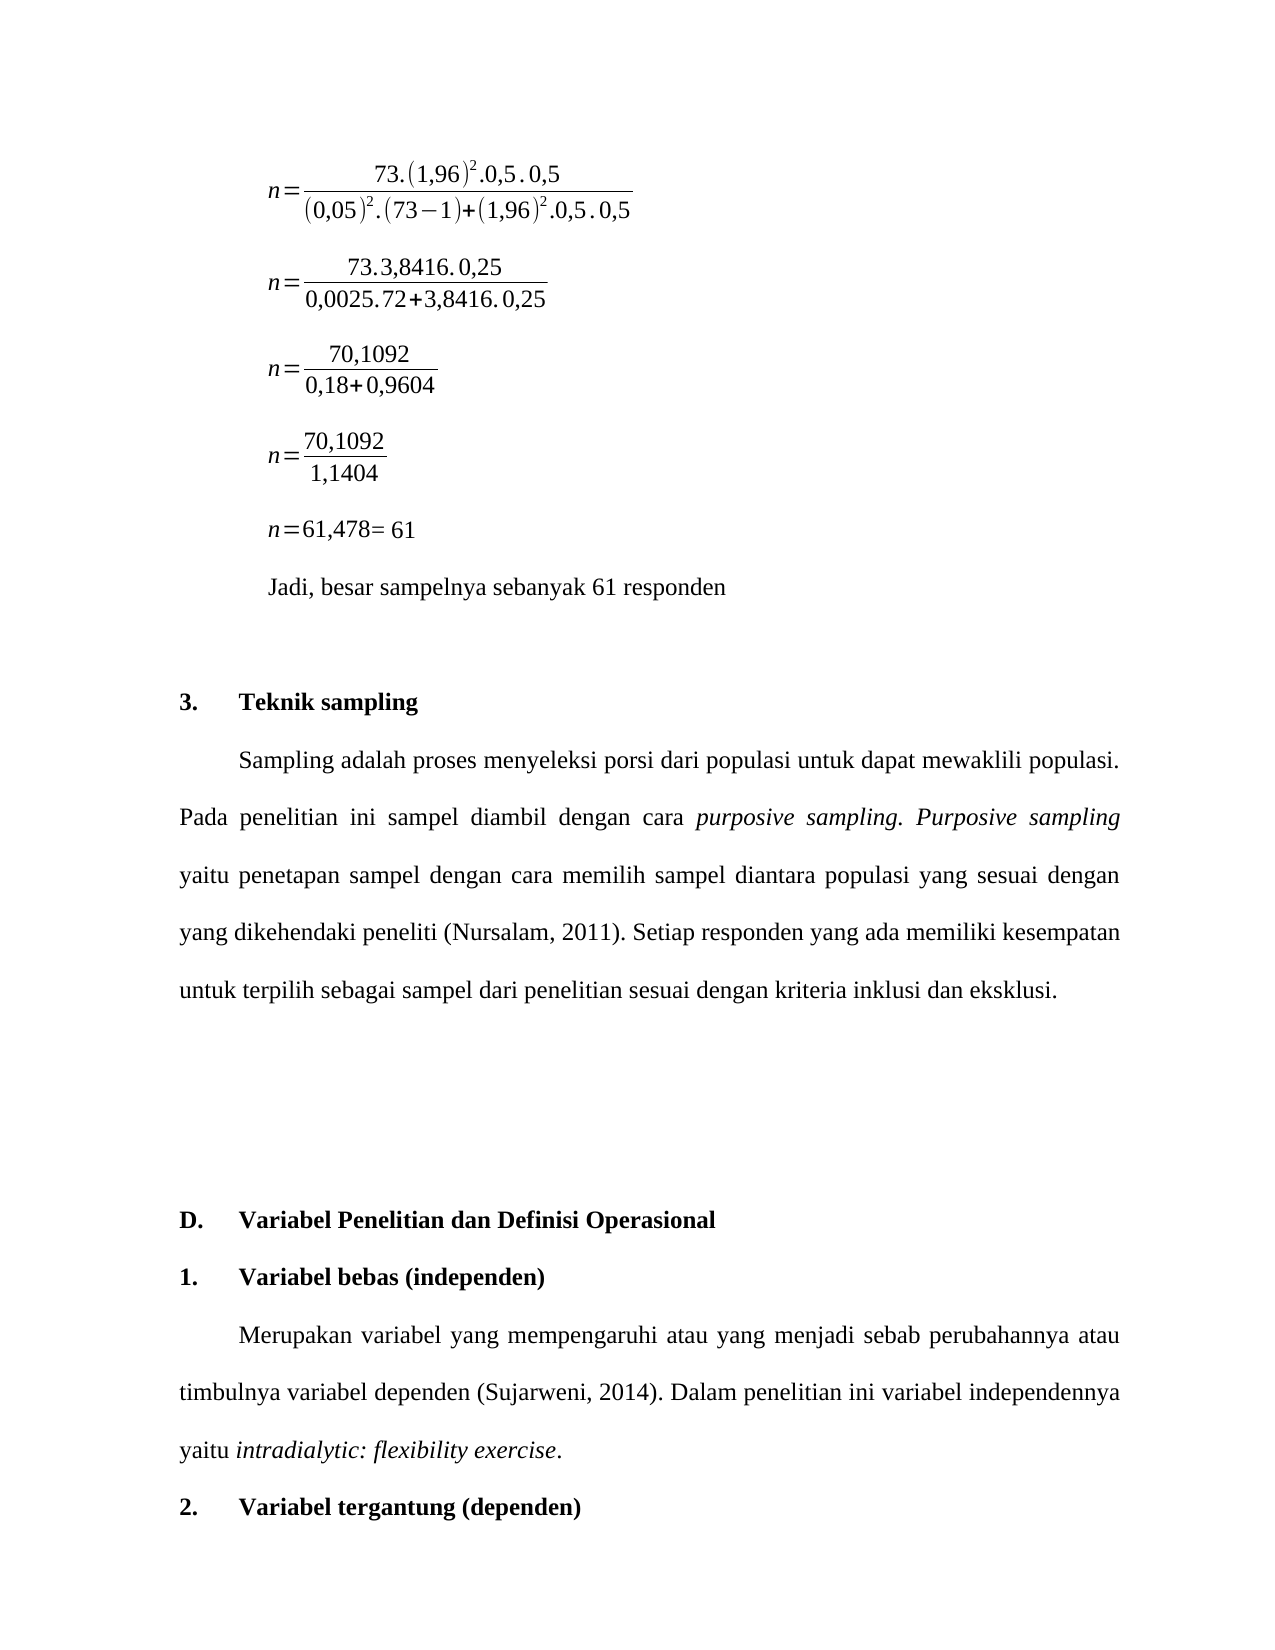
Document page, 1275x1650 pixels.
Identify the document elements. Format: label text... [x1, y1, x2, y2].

list Teknik sampling [179, 687, 1121, 716]
list Variabel Penelitian dan Definisi Operasional [179, 1205, 1121, 1234]
text = 61 [268, 515, 1121, 544]
list Variabel tergantung (dependen) [179, 1492, 1121, 1521]
list Merupakan variabel yang mempengaruhi atau yang menjadi sebab perubahannya atau timbulnya variabel dependen (Sujarweni, 2014). Dalam penelitian ini variabel independennya yaitu intradialytic: flexibility exercise. [179, 1320, 1121, 1464]
list Sampling adalah proses menyeleksi porsi dari populasi untuk dapat mewaklili populasi. Pada penelitian ini sampel diambil dengan cara purposive sampling. Purposive sampling yaitu penetapan sampel dengan cara memilih sampel diantara populasi yang sesuai dengan yang dikehendaki peneliti (Nursalam, 2011). Setiap responden yang ada memiliki kesempatan untuk terpilih sebagai sampel dari penelitian sesuai dengan kriteria inklusi dan eksklusi. [179, 745, 1121, 1004]
text Jadi, besar sampelnya sebanyak 61 responden [268, 572, 1121, 601]
list Variabel bebas (independen) [179, 1262, 1121, 1291]
